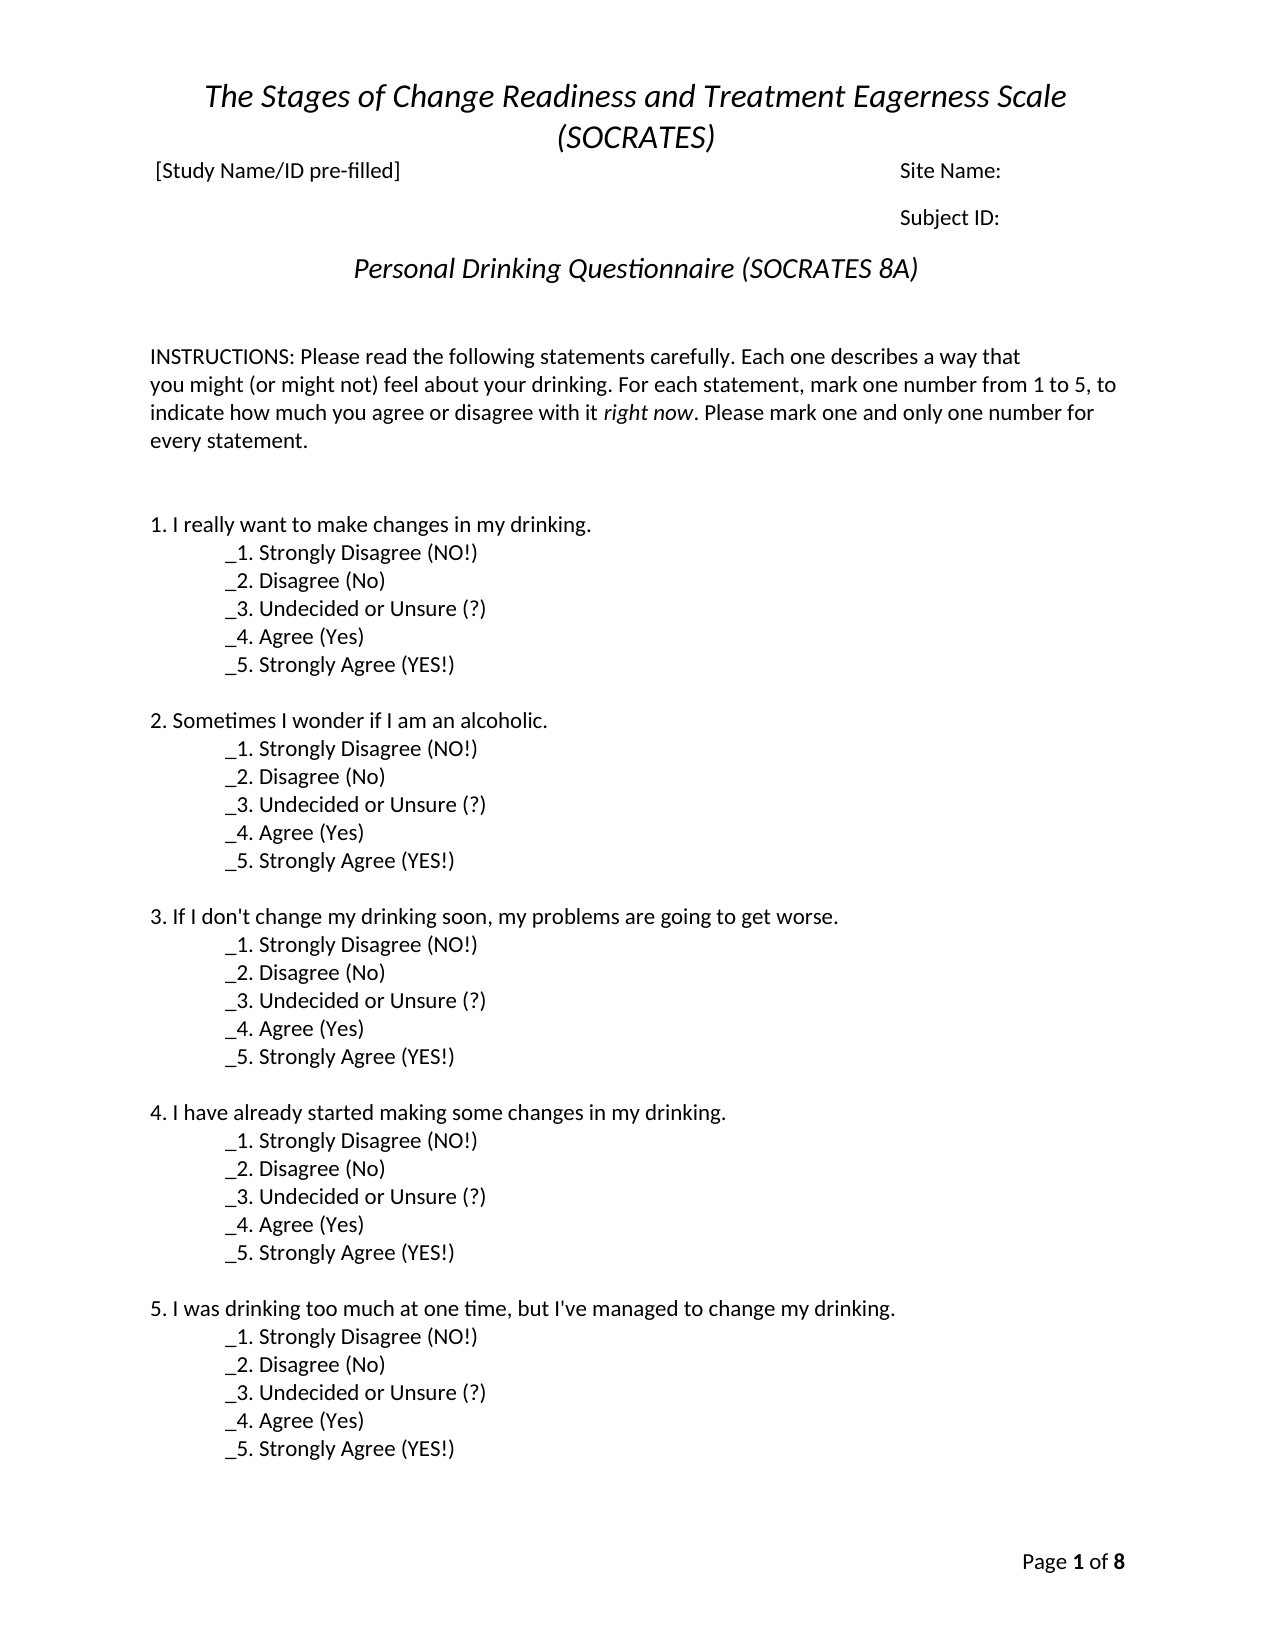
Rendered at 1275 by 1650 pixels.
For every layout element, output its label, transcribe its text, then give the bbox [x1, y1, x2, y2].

text _2. Disagree (No) [150, 958, 1125, 986]
text _2. Disagree (No) [150, 566, 1125, 594]
text 5. I was drinking too much at one time, but I've managed to change my drinking. [150, 1294, 1125, 1322]
text _2. Disagree (No) [150, 1351, 1125, 1378]
text 3. If I don't change my drinking soon, my problems are going to get worse. [150, 902, 1125, 930]
text _1. Strongly Disagree (NO!) [150, 538, 1125, 566]
text _5. Strongly Agree (YES!) [150, 650, 1125, 678]
text _3. Undecided or Unsure (?) [150, 1182, 1125, 1210]
text _1. Strongly Disagree (NO!) [150, 734, 1125, 762]
text _3. Undecided or Unsure (?) [150, 1378, 1125, 1407]
text _4. Agree (Yes) [150, 1014, 1125, 1042]
text _5. Strongly Agree (YES!) [150, 1238, 1125, 1266]
text _4. Agree (Yes) [150, 1407, 1125, 1434]
text _4. Agree (Yes) [150, 622, 1125, 650]
text _4. Agree (Yes) [150, 818, 1125, 846]
text _3. Undecided or Unsure (?) [150, 594, 1125, 622]
text _1. Strongly Disagree (NO!) [150, 930, 1125, 958]
text INSTRUCTIONS: Please read the following statements carefully. Each one describes a way that [150, 342, 1125, 370]
text _2. Disagree (No) [150, 762, 1125, 790]
text _1. Strongly Disagree (NO!) [150, 1126, 1125, 1154]
subtitle Personal Drinking Questionnaire (SOCRATES 8A) [150, 250, 1125, 286]
text you might (or might not) feel about your drinking. For each statement, mark one number from 1 to 5, to indicate how much you agree or disagree with it right now. Please mark one and only one number for every statement. [150, 370, 1125, 454]
text _5. Strongly Agree (YES!) [150, 846, 1125, 874]
text _5. Strongly Agree (YES!) [150, 1042, 1125, 1070]
text 1. I really want to make changes in my drinking. [150, 510, 1125, 538]
text _3. Undecided or Unsure (?) [150, 790, 1125, 818]
text 2. Sometimes I wonder if I am an alcoholic. [150, 706, 1125, 734]
text _4. Agree (Yes) [150, 1210, 1125, 1238]
text _1. Strongly Disagree (NO!) [150, 1322, 1125, 1351]
text _2. Disagree (No) [150, 1154, 1125, 1182]
text _5. Strongly Agree (YES!) [150, 1434, 1125, 1463]
text 4. I have already started making some changes in my drinking. [150, 1098, 1125, 1126]
text _3. Undecided or Unsure (?) [150, 986, 1125, 1014]
